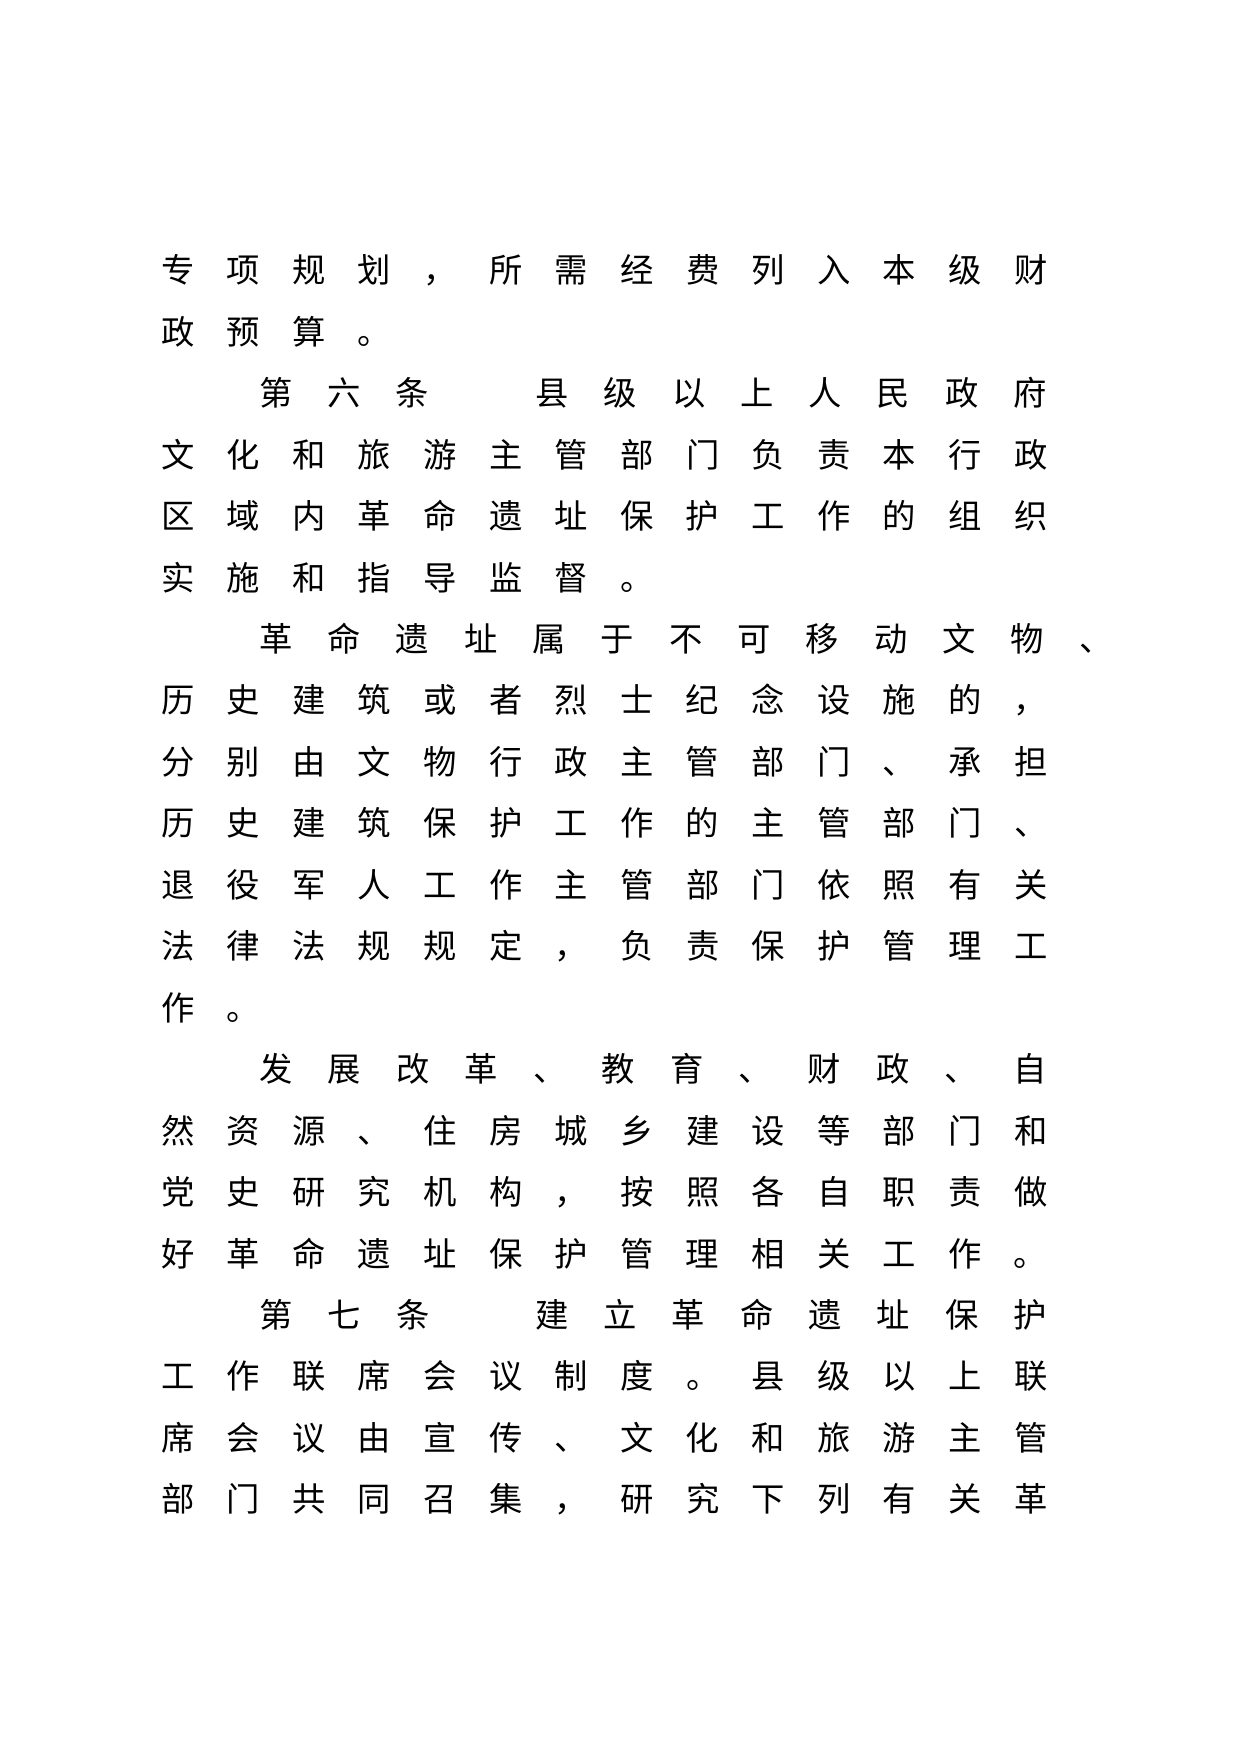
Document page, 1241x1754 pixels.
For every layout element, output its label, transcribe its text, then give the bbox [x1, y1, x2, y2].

text 革命遗址属于不可移动文物、历史建筑或者烈士纪念设施的，分别由文物行政主管部门、承担历史建筑保护工作的主管部门、退役军人工作主管部门依照有关法律法规规定，负责保护管理工作。 [161, 606, 1079, 1036]
text 发展改革、教育、财政、自然资源、住房城乡建设等部门和党史研究机构，按照各自职责做好革命遗址保护管理相关工作。 [161, 1036, 1079, 1282]
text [161, 237, 1079, 360]
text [161, 1282, 1079, 1528]
text 第六条 县级以上人民政府文化和旅游主管部门负责本行政区域内革命遗址保护工作的组织实施和指导监督。 [161, 360, 1079, 606]
